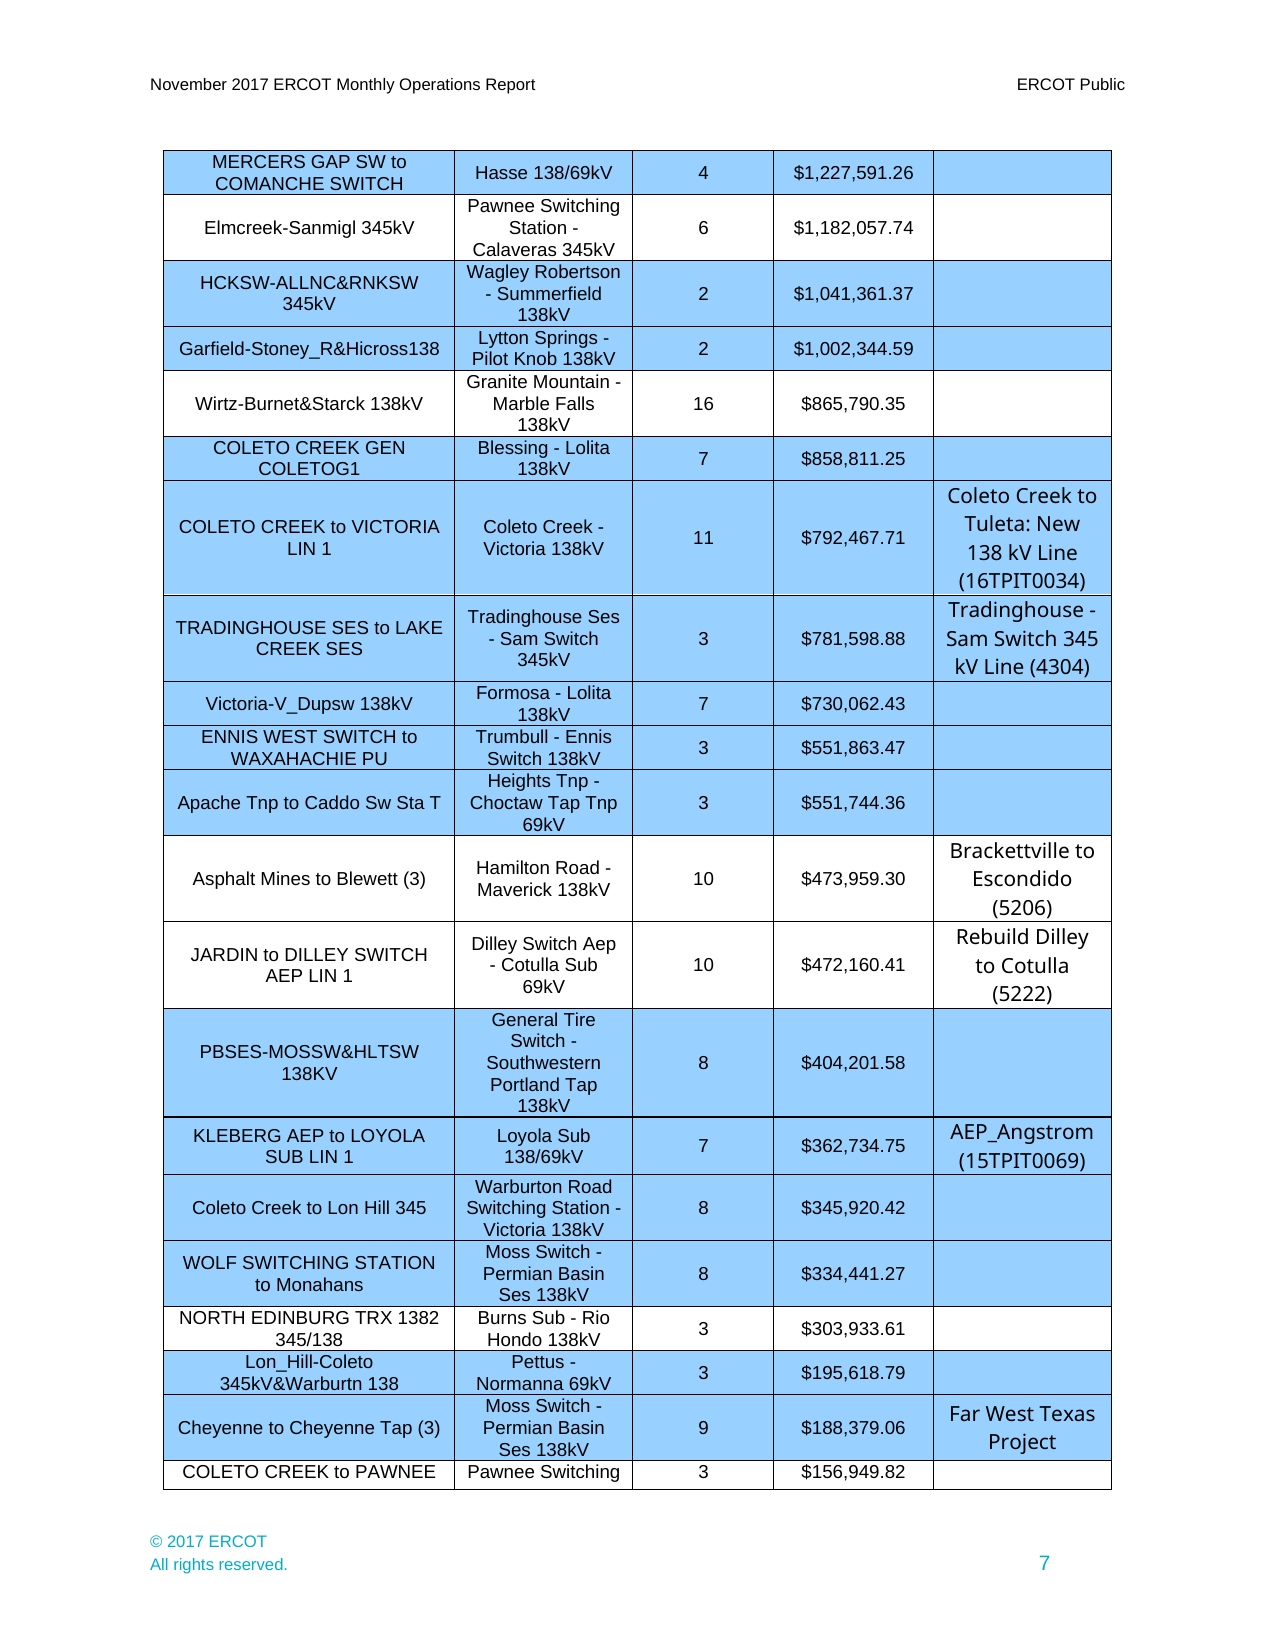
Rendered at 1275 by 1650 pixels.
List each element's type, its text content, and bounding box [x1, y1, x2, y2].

table_cell 3 [633, 770, 773, 835]
table_cell Hasse 138/69kV [455, 151, 632, 194]
table_cell [934, 195, 1111, 260]
table_cell [934, 1351, 1111, 1394]
table_cell Burns Sub - Rio Hondo 138kV [455, 1307, 632, 1350]
table_cell Moss Switch - Permian Basin Ses 138kV [455, 1395, 632, 1460]
table_cell Warburton Road Switching Station - Victoria 138kV [455, 1175, 632, 1240]
table_cell 9 [633, 1395, 773, 1460]
table_cell Moss Switch - Permian Basin Ses 138kV [455, 1241, 632, 1306]
table_cell $303,933.61 [774, 1307, 933, 1350]
table_cell COLETO CREEK to VICTORIA LIN 1 [164, 481, 454, 594]
table_cell Lon_Hill-Coleto 345kV&Warburtn 138 [164, 1351, 454, 1394]
table_cell [934, 1461, 1111, 1489]
table_cell $473,959.30 [774, 836, 933, 921]
table_cell Pettus - Normanna 69kV [455, 1351, 632, 1394]
table_cell Dilley Switch Aep - Cotulla Sub 69kV [455, 922, 632, 1008]
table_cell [455, 1461, 632, 1489]
table_cell 3 [633, 596, 773, 681]
table_cell $156,949.82 [774, 1461, 933, 1489]
table_cell $345,920.42 [774, 1175, 933, 1240]
table_cell General Tire Switch - Southwestern Portland Tap 138kV [455, 1009, 632, 1116]
table_cell [934, 261, 1111, 326]
table_cell Wirtz-Burnet&Starck 138kV [164, 371, 454, 436]
table_cell [934, 726, 1111, 769]
table_cell ENNIS WEST SWITCH to WAXAHACHIE PU [164, 726, 454, 769]
table_cell [934, 371, 1111, 436]
table_cell 10 [633, 836, 773, 921]
table_cell Victoria-V_Dupsw 138kV [164, 682, 454, 725]
table_cell TRADINGHOUSE SES to LAKE CREEK SES [164, 596, 454, 681]
table_cell [934, 151, 1111, 194]
table_cell 4 [633, 151, 773, 194]
table_cell Heights Tnp - Choctaw Tap Tnp 69kV [455, 770, 632, 835]
table_cell Wagley Robertson - Summerfield 138kV [455, 261, 632, 326]
table_cell MERCERS GAP SW to COMANCHE SWITCH [164, 151, 454, 194]
table_cell KLEBERG AEP to LOYOLA SUB LIN 1 [164, 1118, 454, 1174]
table_cell 3 [633, 1351, 773, 1394]
table_cell Far West Texas Project [934, 1395, 1111, 1460]
table_cell Apache Tnp to Caddo Sw Sta T [164, 770, 454, 835]
table_cell $1,227,591.26 [774, 151, 933, 194]
table_cell Lytton Springs - Pilot Knob 138kV [455, 327, 632, 370]
table_cell PBSES-MOSSW&HLTSW 138KV [164, 1009, 454, 1116]
table_cell Hamilton Road - Maverick 138kV [455, 836, 632, 921]
table_cell $195,618.79 [774, 1351, 933, 1394]
table_cell 2 [633, 261, 773, 326]
table_cell [934, 1241, 1111, 1306]
table_cell [934, 1175, 1111, 1240]
table_cell Blessing - Lolita 138kV [455, 437, 632, 480]
table_cell HCKSW-ALLNC&RNKSW 345kV [164, 261, 454, 326]
table_cell AEP_Angstrom (15TPIT0069) [934, 1118, 1111, 1174]
table_cell [934, 327, 1111, 370]
table_cell $865,790.35 [774, 371, 933, 436]
table_cell $551,863.47 [774, 726, 933, 769]
table_cell [934, 437, 1111, 480]
table_cell Rebuild Dilley to Cotulla (5222) [934, 922, 1111, 1008]
table_cell Tradinghouse Ses - Sam Switch 345kV [455, 596, 632, 681]
table_cell $858,811.25 [774, 437, 933, 480]
table_cell $472,160.41 [774, 922, 933, 1008]
table_cell 8 [633, 1175, 773, 1240]
table_cell Trumbull - Ennis Switch 138kV [455, 726, 632, 769]
table_cell [934, 682, 1111, 725]
table_cell [934, 1009, 1111, 1116]
table_cell NORTH EDINBURG TRX 1382 345/138 [164, 1307, 454, 1350]
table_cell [164, 1461, 454, 1489]
table_cell 10 [633, 922, 773, 1008]
table_cell 11 [633, 481, 773, 594]
table_cell COLETO CREEK GEN COLETOG1 [164, 437, 454, 480]
table_cell [934, 1307, 1111, 1350]
table_cell Elmcreek-Sanmigl 345kV [164, 195, 454, 260]
table_cell Coleto Creek to Lon Hill 345 [164, 1175, 454, 1240]
table_cell [934, 770, 1111, 835]
table_cell Formosa - Lolita 138kV [455, 682, 632, 725]
table_cell Brackettville to Escondido (5206) [934, 836, 1111, 921]
table_cell $362,734.75 [774, 1118, 933, 1174]
table_cell $188,379.06 [774, 1395, 933, 1460]
table_cell Granite Mountain - Marble Falls 138kV [455, 371, 632, 436]
table_cell WOLF SWITCHING STATION to Monahans [164, 1241, 454, 1306]
table_cell Tradinghouse - Sam Switch 345 kV Line (4304) [934, 596, 1111, 681]
table_cell $551,744.36 [774, 770, 933, 835]
table_cell $730,062.43 [774, 682, 933, 725]
table_cell $781,598.88 [774, 596, 933, 681]
table_cell 16 [633, 371, 773, 436]
table_cell 7 [633, 1118, 773, 1174]
table_cell $404,201.58 [774, 1009, 933, 1116]
table_cell 7 [633, 437, 773, 480]
table_cell 8 [633, 1241, 773, 1306]
table_cell Cheyenne to Cheyenne Tap (3) [164, 1395, 454, 1460]
table_cell 3 [633, 726, 773, 769]
table_cell Loyola Sub 138/69kV [455, 1118, 632, 1174]
table_cell Pawnee Switching Station - Calaveras 345kV [455, 195, 632, 260]
table_cell $1,041,361.37 [774, 261, 933, 326]
table_cell $334,441.27 [774, 1241, 933, 1306]
table_cell 3 [633, 1461, 773, 1489]
table_cell 8 [633, 1009, 773, 1116]
table_cell Coleto Creek - Victoria 138kV [455, 481, 632, 594]
table_cell $1,002,344.59 [774, 327, 933, 370]
table_cell JARDIN to DILLEY SWITCH AEP LIN 1 [164, 922, 454, 1008]
table_cell $1,182,057.74 [774, 195, 933, 260]
table_cell $792,467.71 [774, 481, 933, 594]
table_cell 3 [633, 1307, 773, 1350]
table_cell Coleto Creek to Tuleta: New 138 kV Line (16TPIT0034) [934, 481, 1111, 594]
table_cell Asphalt Mines to Blewett (3) [164, 836, 454, 921]
table_cell 6 [633, 195, 773, 260]
table_cell 2 [633, 327, 773, 370]
table_cell Garfield-Stoney_R&Hicross138 [164, 327, 454, 370]
table_cell 7 [633, 682, 773, 725]
